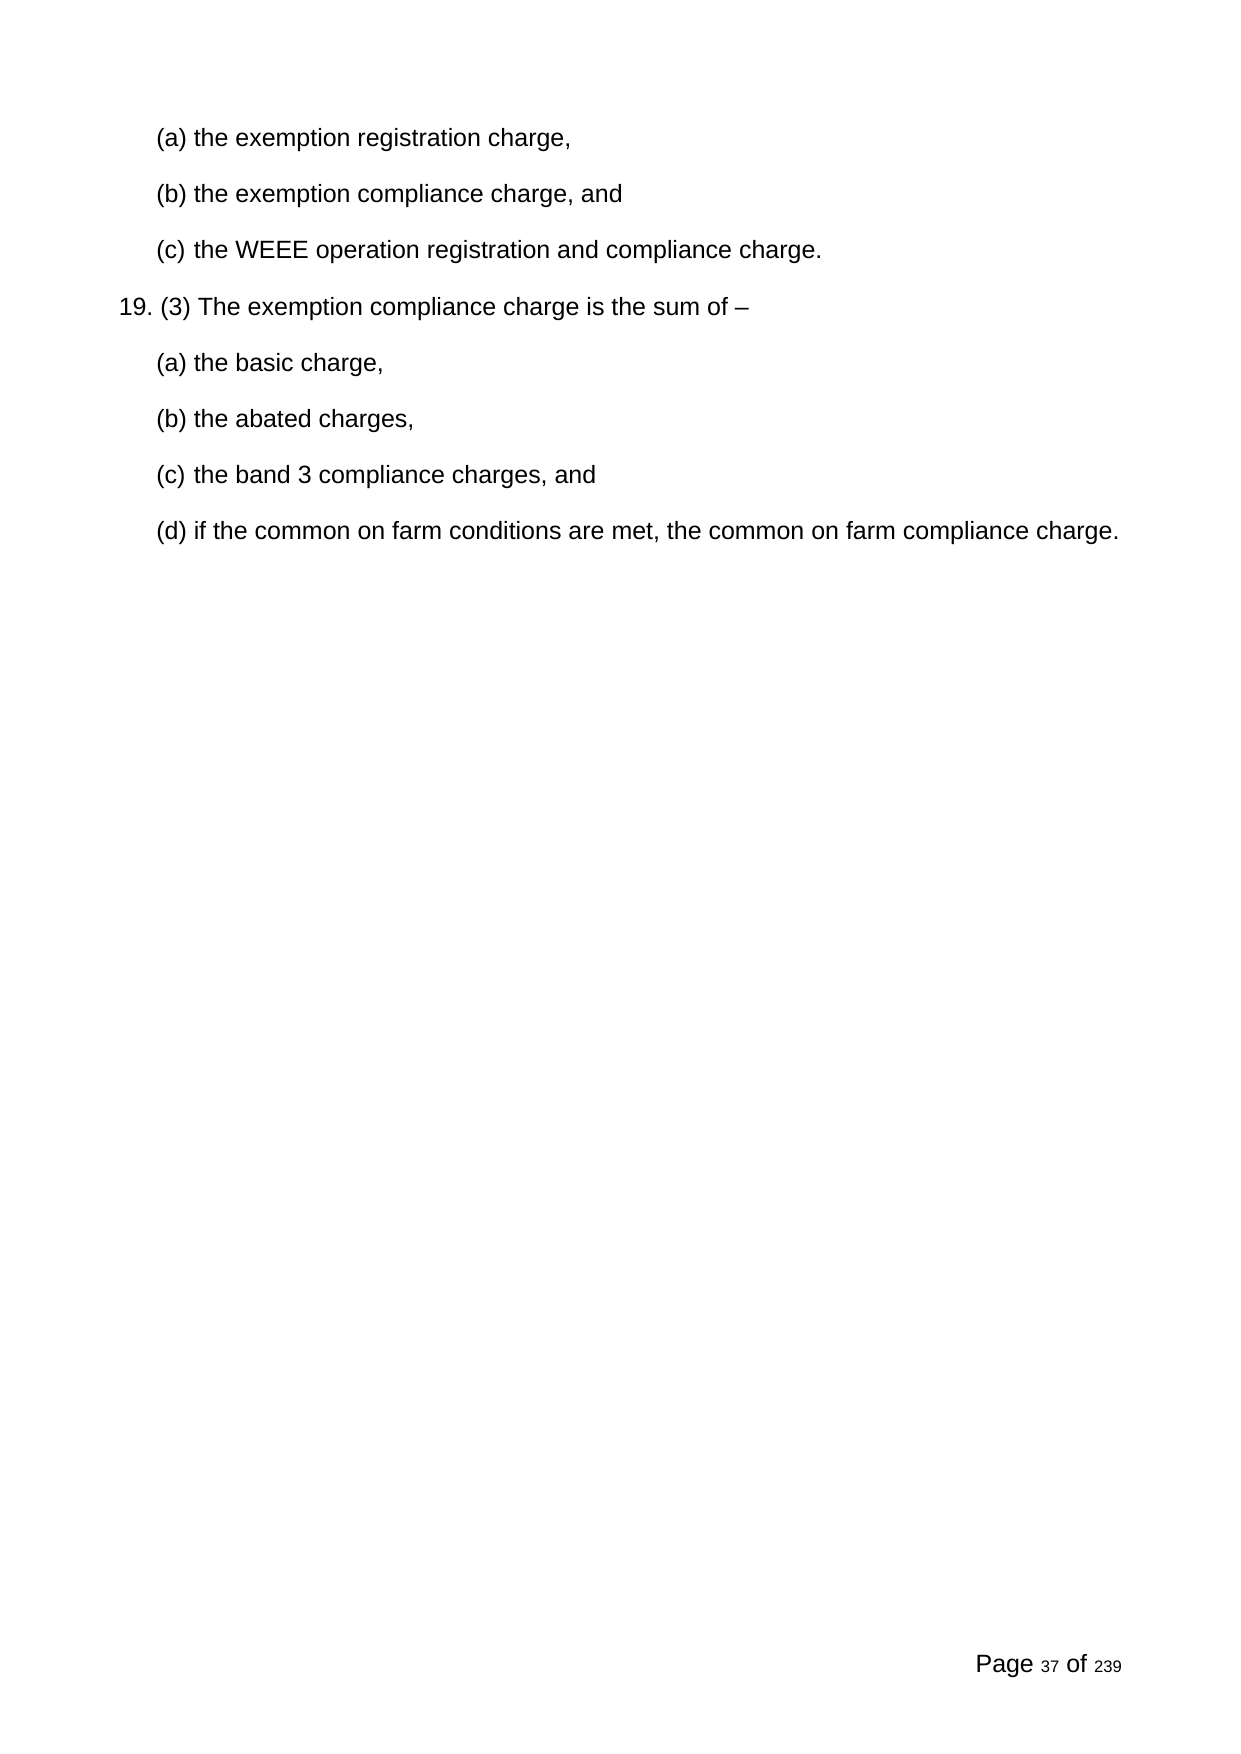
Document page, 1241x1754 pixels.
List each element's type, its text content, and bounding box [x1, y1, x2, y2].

list the band 3 compliance charges, and [156, 459, 1122, 488]
list the exemption compliance charge, and [156, 179, 1122, 208]
list the exemption registration charge, [156, 123, 1122, 152]
list the basic charge, [156, 347, 1122, 376]
list if the common on farm conditions are met, the common on farm compliance charge. [156, 516, 1122, 544]
text 19. (3) The exemption compliance charge is the sum of – [118, 291, 1122, 320]
list the abated charges, [156, 403, 1122, 432]
list the WEEE operation registration and compliance charge. [156, 235, 1122, 264]
